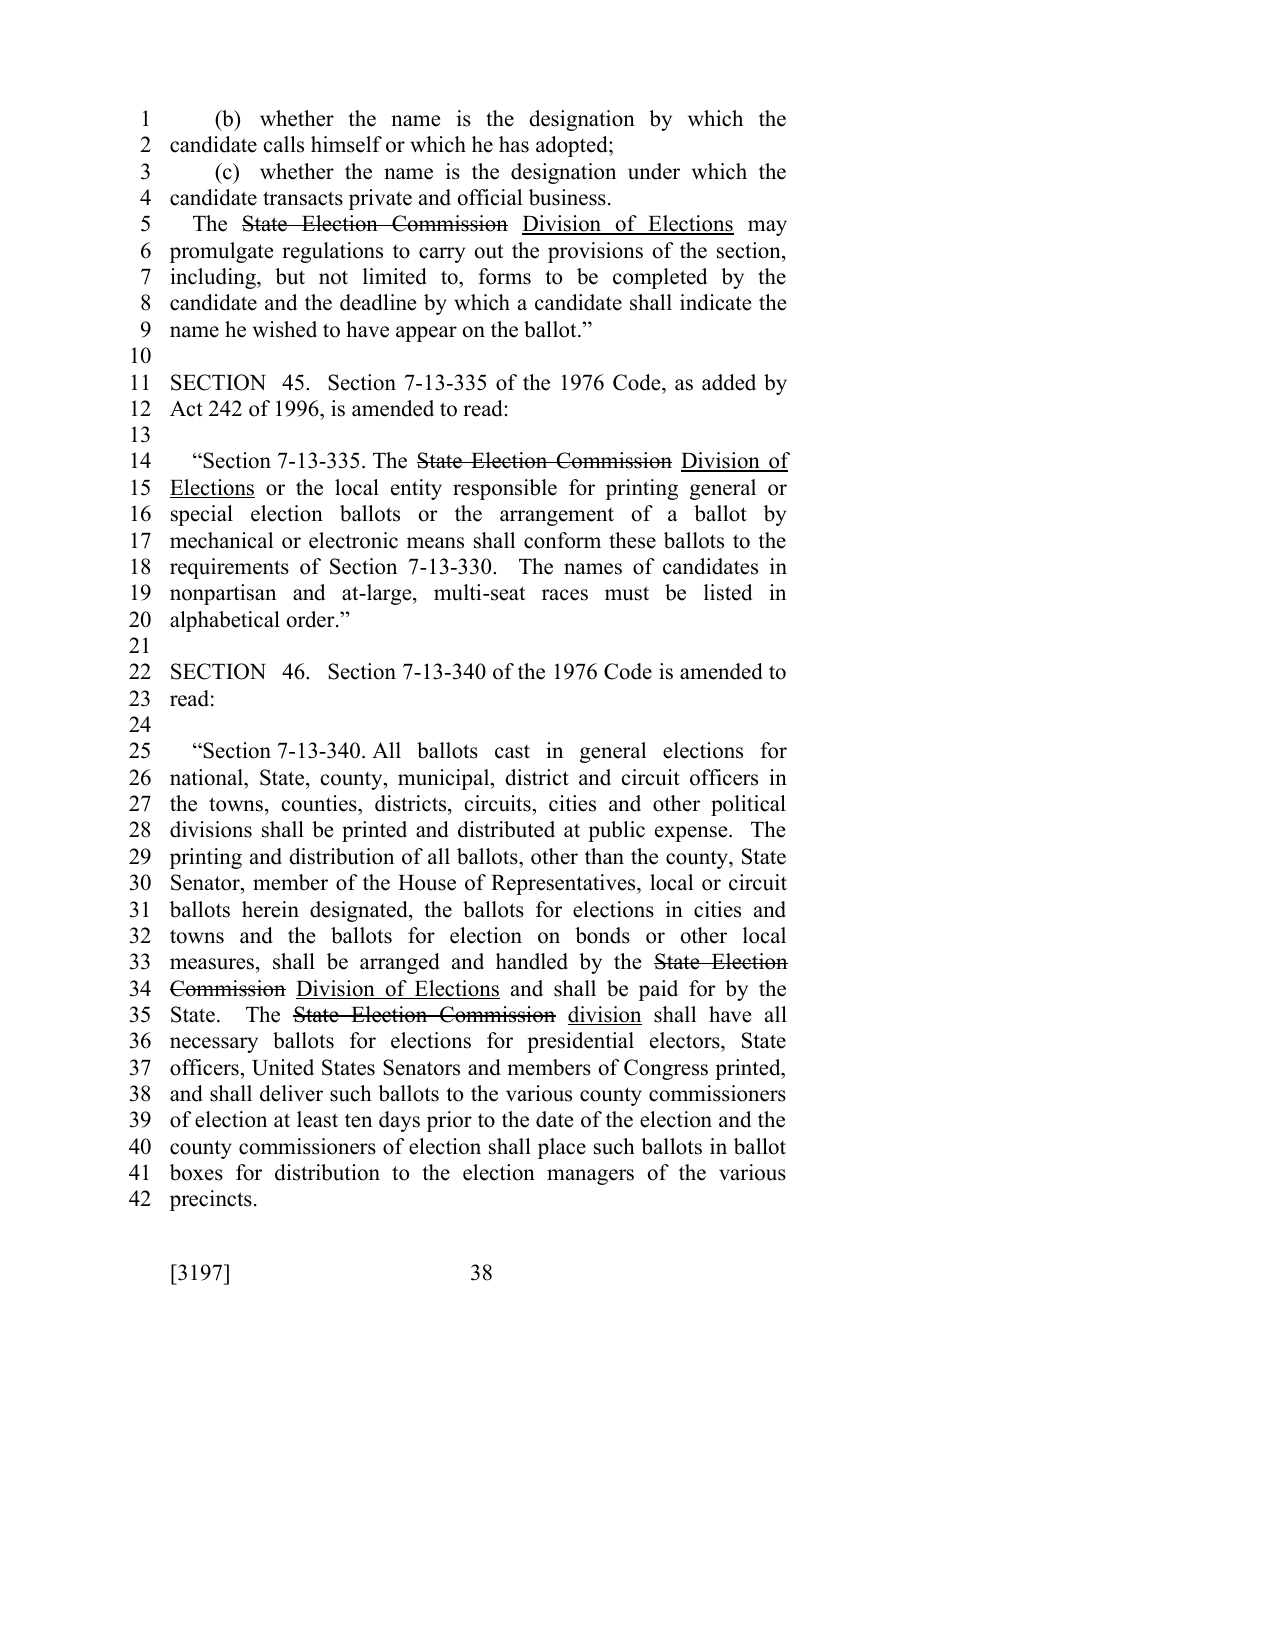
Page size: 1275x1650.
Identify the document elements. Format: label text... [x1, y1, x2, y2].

text (b) whether the name is the designation by which the candidate calls himself or which he has adopted; [169, 105, 787, 158]
text “Section 7-13-340. All ballots cast in general elections for national, State, county, municipal, district and circuit officers in the towns, counties, districts, circuits, cities and other political divisions shall be printed and distributed at public expense. The printing and distribution of all ballots, other than the county, State Senator, member of the House of Representatives, local or circuit ballots herein designated, the ballots for elections in cities and towns and the ballots for election on bonds or other local measures, shall be arranged and handled by the State Election Commission Division of Elections and shall be paid for by the State. The State Election Commission division shall have all necessary ballots for elections for presidential electors, State officers, United States Senators and members of Congress printed, and shall deliver such ballots to the various county commissioners of election at least ten days prior to the date of the election and the county commissioners of election shall place such ballots in ballot boxes for distribution to the election managers of the various precincts. [169, 737, 787, 1212]
text SECTION 46. Section 7-13-340 of the 1976 Code is amended to read: [169, 658, 787, 711]
text (c) whether the name is the designation under which the candidate transacts private and official business. [169, 158, 787, 210]
text “Section 7-13-335. The State Election Commission Division of Elections or the local entity responsible for printing general or special election ballots or the arrangement of a ballot by mechanical or electronic means shall conform these ballots to the requirements of Section 7-13-330. The names of candidates in nonpartisan and at-large, multi-seat races must be listed in alphabetical order.” [169, 448, 787, 632]
text The State Election Commission Division of Elections may promulgate regulations to carry out the provisions of the section, including, but not limited to, forms to be completed by the candidate and the deadline by which a candidate shall indicate the name he wished to have appear on the ballot.” [169, 210, 787, 342]
text SECTION 45. Section 7-13-335 of the 1976 Code, as added by Act 242 of 1996, is amended to read: [169, 368, 787, 421]
